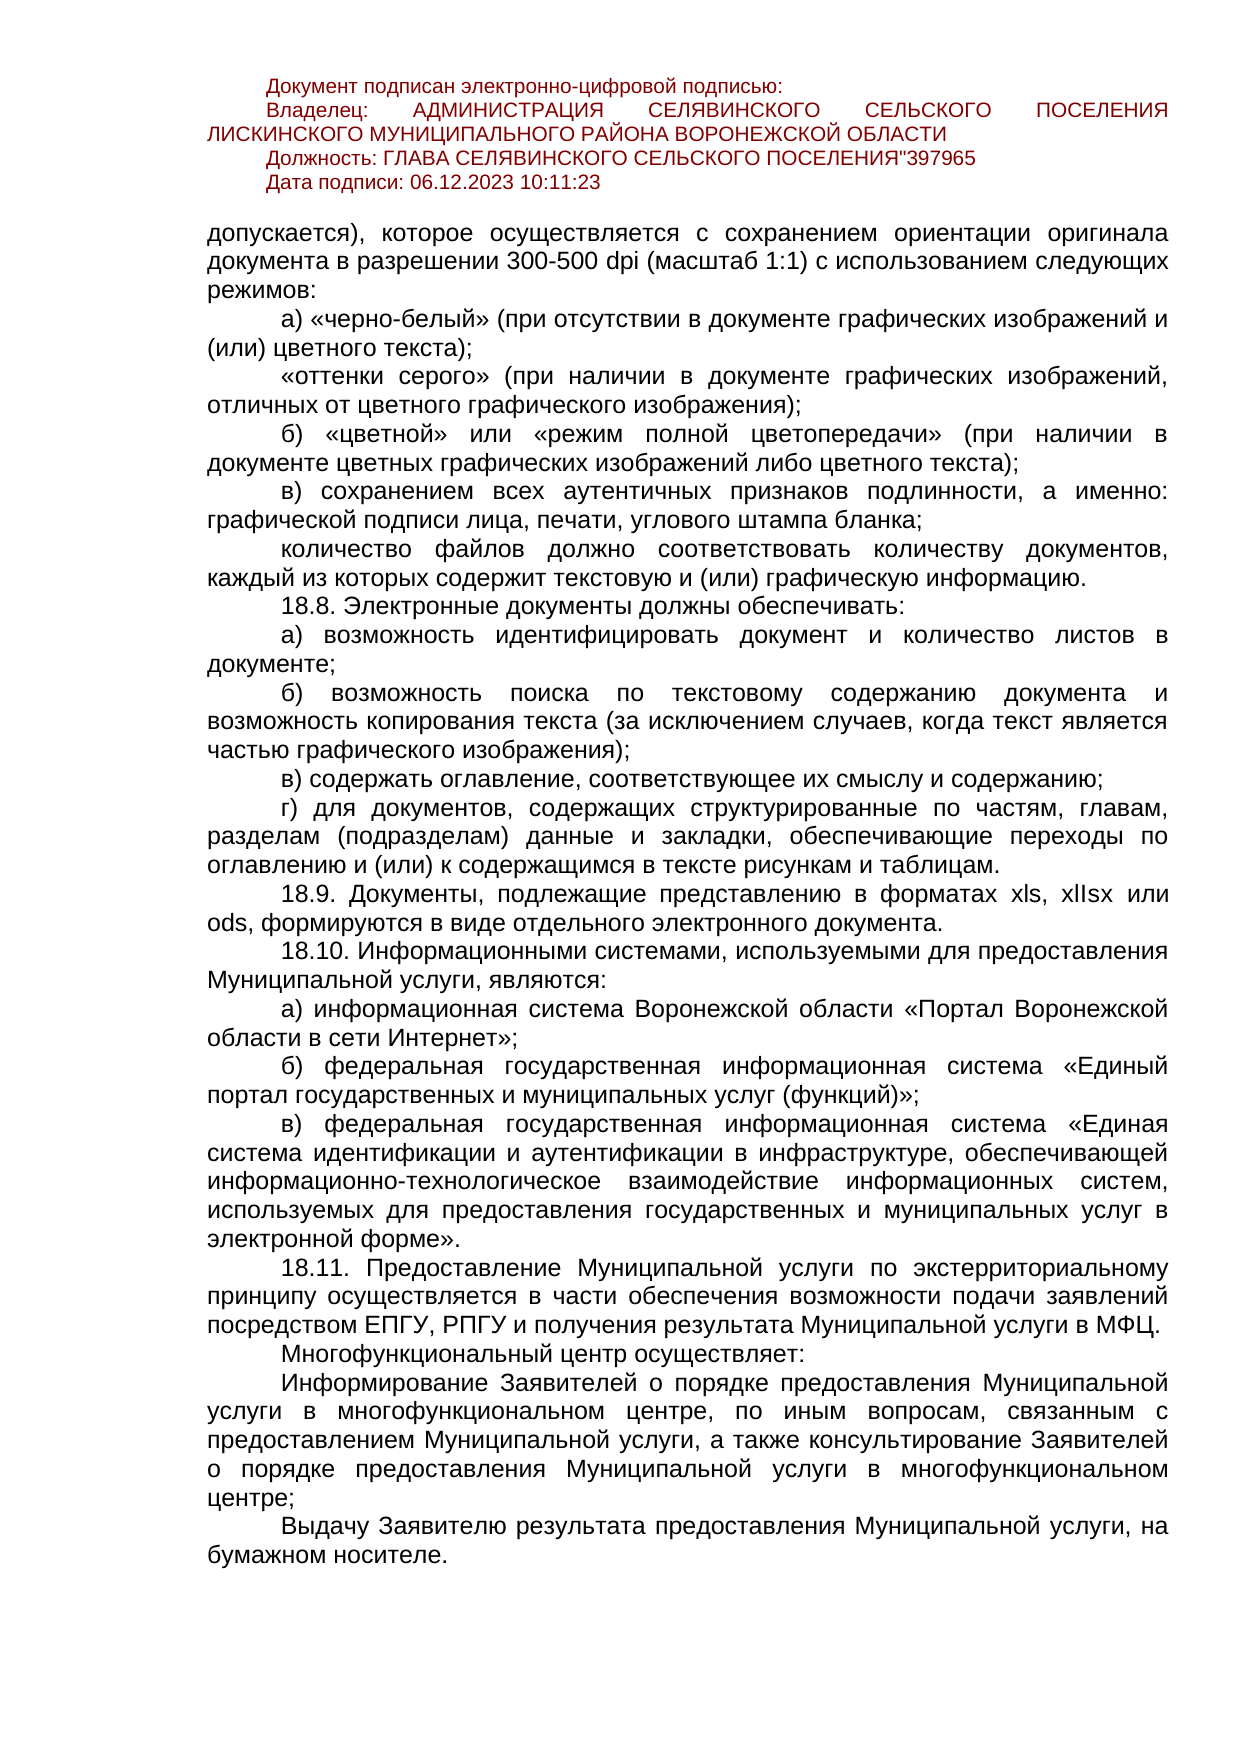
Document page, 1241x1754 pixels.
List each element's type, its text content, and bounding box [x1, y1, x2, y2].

text Многофункциональный центр осуществляет: [207, 1339, 1169, 1368]
text 18.11. Предоставление Муниципальной услуги по экстерриториальному принципу осуществляется в части обеспечения возможности подачи заявлений посредством ЕПГУ, РПГУ и получения результата Муниципальной услуги в МФЦ. [207, 1253, 1169, 1339]
text количество файлов должно соответствовать количеству документов, каждый из которых содержит текстовую и (или) графическую информацию. [207, 534, 1169, 591]
text г) для документов, содержащих структурированные по частям, главам, разделам (подразделам) данные и закладки, обеспечивающие переходы по оглавлению и (или) к содержащимся в тексте рисункам и таблицам. [207, 793, 1169, 879]
text а) «черно-белый» (при отсутствии в документе графических изображений и (или) цветного текста); [207, 304, 1169, 361]
text 18.10. Информационными системами, используемыми для предоставления Муниципальной услуги, являются: [207, 936, 1169, 994]
text в) федеральная государственная информационная система «Единая система идентификации и аутентификации в инфраструктуре, обеспечивающей информационно-технологическое взаимодействие информационных систем, используемых для предоставления государственных и муниципальных услуг в электронной форме». [207, 1109, 1169, 1253]
text «оттенки серого» (при наличии в документе графических изображений, отличных от цветного графического изображения); [207, 361, 1169, 419]
text в) содержать оглавление, соответствующее их смыслу и содержанию; [207, 764, 1169, 793]
text б) возможность поиска по текстовому содержанию документа и возможность копирования текста (за исключением случаев, когда текст является частью графического изображения); [207, 678, 1169, 764]
text Выдачу Заявителю результата предоставления Муниципальной услуги, на бумажном носителе. [207, 1511, 1169, 1569]
text а) возможность идентифицировать документ и количество листов в документе; [207, 620, 1169, 678]
text а) информационная система Воронежской области «Портал Воронежской области в сети Интернет»; [207, 994, 1169, 1051]
text 18.9. Документы, подлежащие представлению в форматах xls, xlIsx или ods, формируются в виде отдельного электронного документа. [207, 879, 1169, 936]
text б) «цветной» или «режим полной цветопередачи» (при наличии в документе цветных графических изображений либо цветного текста); [207, 419, 1169, 476]
text б) федеральная государственная информационная система «Единый портал государственных и муниципальных услуг (функций)»; [207, 1051, 1169, 1109]
text в) сохранением всех аутентичных признаков подлинности, а именно: графической подписи лица, печати, углового штампа бланка; [207, 476, 1169, 534]
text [207, 218, 1169, 304]
text Информирование Заявителей о порядке предоставления Муниципальной услуги в многофункциональном центре, по иным вопросам, связанным с предоставлением Муниципальной услуги, а также консультирование Заявителей о порядке предоставления Муниципальной услуги в многофункциональном центре; [207, 1368, 1169, 1511]
text 18.8. Электронные документы должны обеспечивать: [207, 591, 1169, 620]
